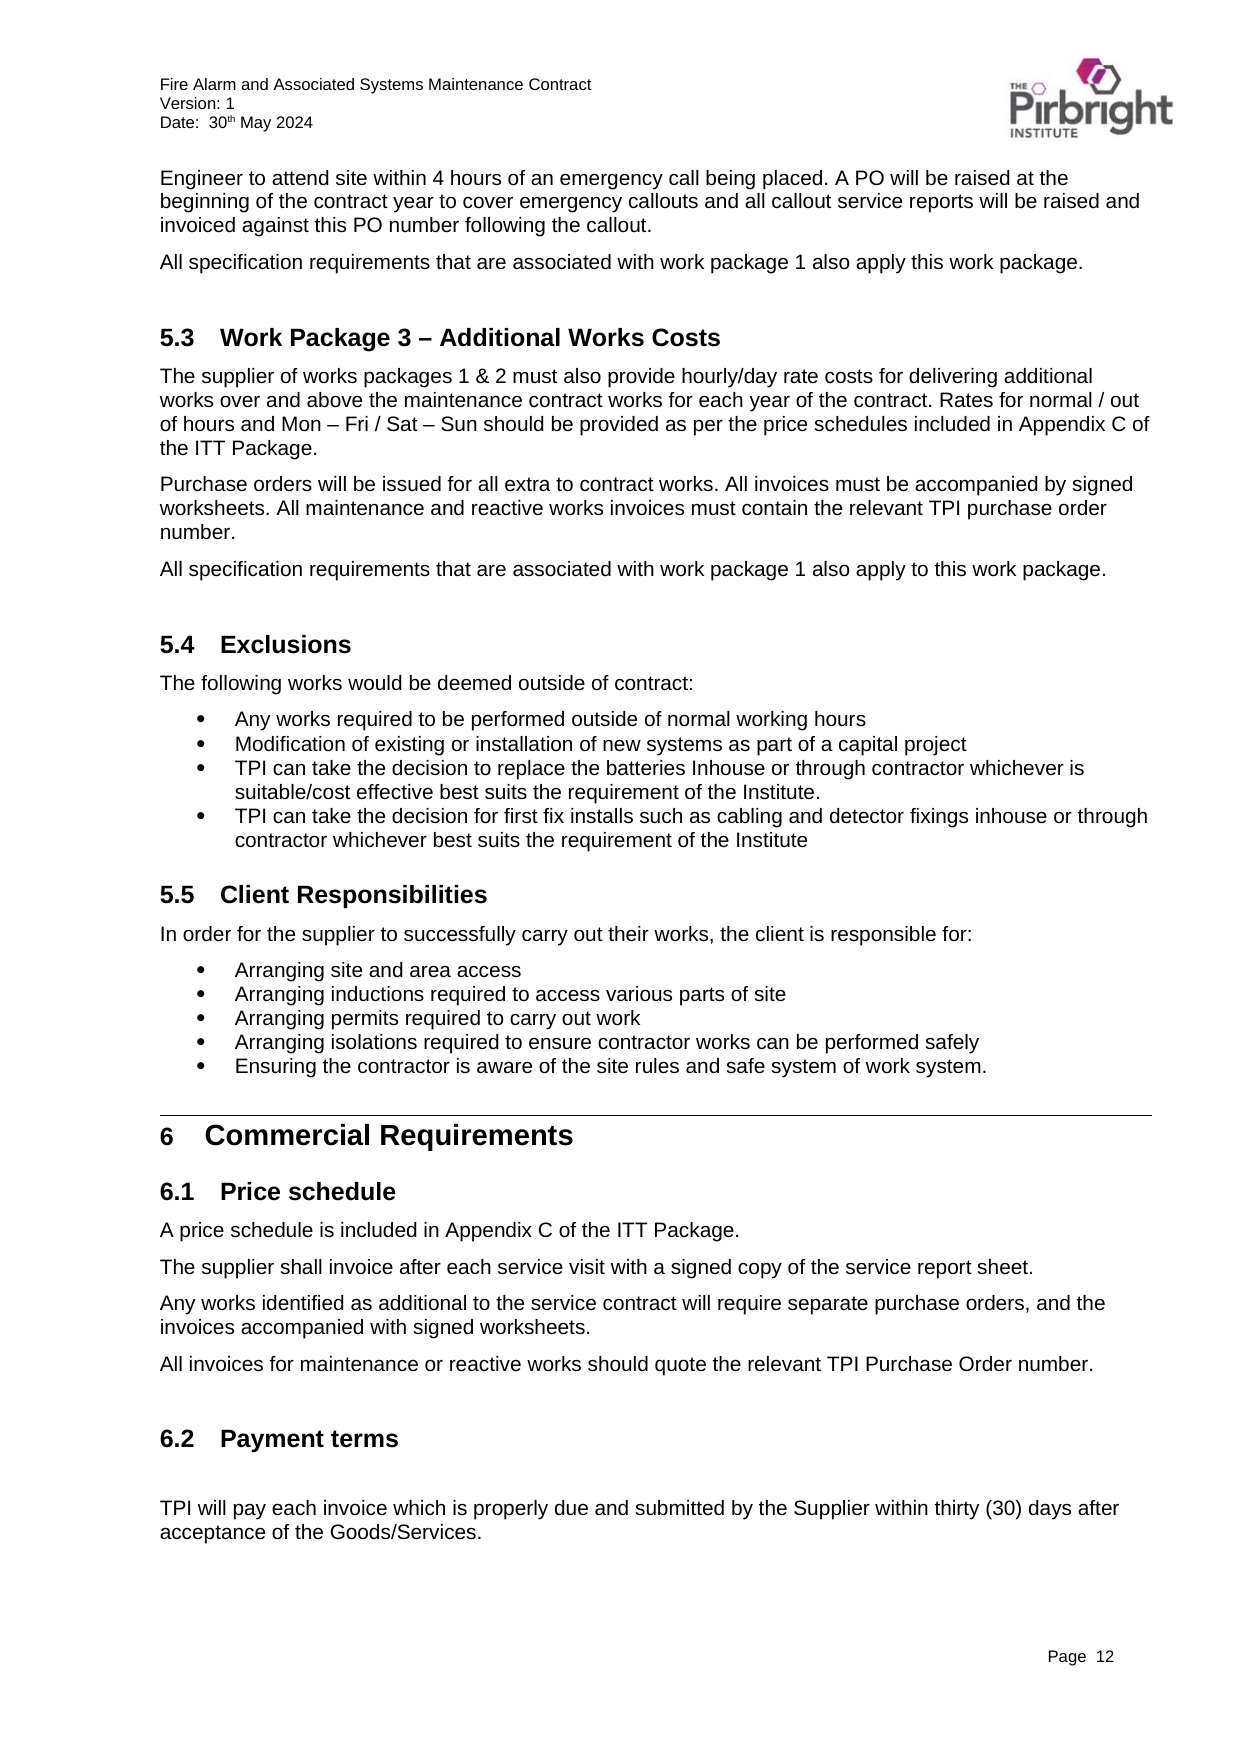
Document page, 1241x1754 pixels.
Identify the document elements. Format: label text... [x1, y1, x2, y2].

list Arranging site and area access [197, 958, 1152, 982]
subtitle Price schedule [159, 1177, 1152, 1206]
text TPI will pay each invoice which is properly due and submitted by the Supplier within thirty (30) days after acceptance of the Goods/Services. [159, 1496, 1152, 1544]
subtitle Work Package 3 – Additional Works Costs [159, 323, 1152, 351]
subtitle Client Responsibilities [159, 880, 1152, 909]
text All specification requirements that are associated with work package 1 also apply this work package. [159, 250, 1152, 274]
text The supplier of works packages 1 & 2 must also provide hourly/day rate costs for delivering additional works over and above the maintenance contract works for each year of the contract. Rates for normal / out of hours and Mon – Fri / Sat – Sun should be provided as per the price schedules included in Appendix C of the ITT Package. [159, 364, 1152, 460]
text In order for the supplier to successfully carry out their works, the client is responsible for: [159, 921, 1152, 945]
text The supplier shall invoice after each service visit with a signed copy of the service report sheet. [159, 1254, 1152, 1278]
list TPI can take the decision to replace the batteries Inhouse or through contractor whichever is suitable/cost effective best suits the requirement of the Institute. [197, 755, 1152, 803]
text All specification requirements that are associated with work package 1 also apply to this work package. [159, 557, 1152, 581]
picture [994, 55, 1178, 142]
subtitle Exclusions [159, 629, 1152, 658]
list TPI can take the decision for first fix installs such as cabling and detector fixings inhouse or through contractor whichever best suits the requirement of the Institute [197, 803, 1152, 851]
text A price schedule is included in Appendix C of the ITT Package. [159, 1218, 1152, 1242]
text Engineer to attend site within 4 hours of an emergency call being placed. A PO will be raised at the beginning of the contract year to cover emergency callouts and all callout service reports will be raised and invoiced against this PO number following the callout. [159, 165, 1152, 237]
subtitle Payment terms [159, 1424, 1152, 1453]
list Modification of existing or installation of new systems as part of a capital project [197, 731, 1152, 755]
text All invoices for maintenance or reactive works should quote the relevant TPI Purchase Order number. [159, 1351, 1152, 1375]
text The following works would be deemed outside of contract: [159, 671, 1152, 695]
list Arranging permits required to carry out work [197, 1006, 1152, 1030]
text Any works identified as additional to the service contract will require separate purchase orders, and the invoices accompanied with signed worksheets. [159, 1291, 1152, 1339]
list Any works required to be performed outside of normal working hours [197, 707, 1152, 731]
list Arranging inductions required to access various parts of site [197, 982, 1152, 1006]
text Purchase orders will be issued for all extra to contract works. All invoices must be accompanied by signed worksheets. All maintenance and reactive works invoices must contain the relevant TPI purchase order number. [159, 472, 1152, 544]
list Ensuring the contractor is aware of the site rules and safe system of work system. [197, 1054, 1152, 1078]
subtitle Commercial Requirements [159, 1116, 1152, 1152]
list Arranging isolations required to ensure contractor works can be performed safely [197, 1030, 1152, 1054]
